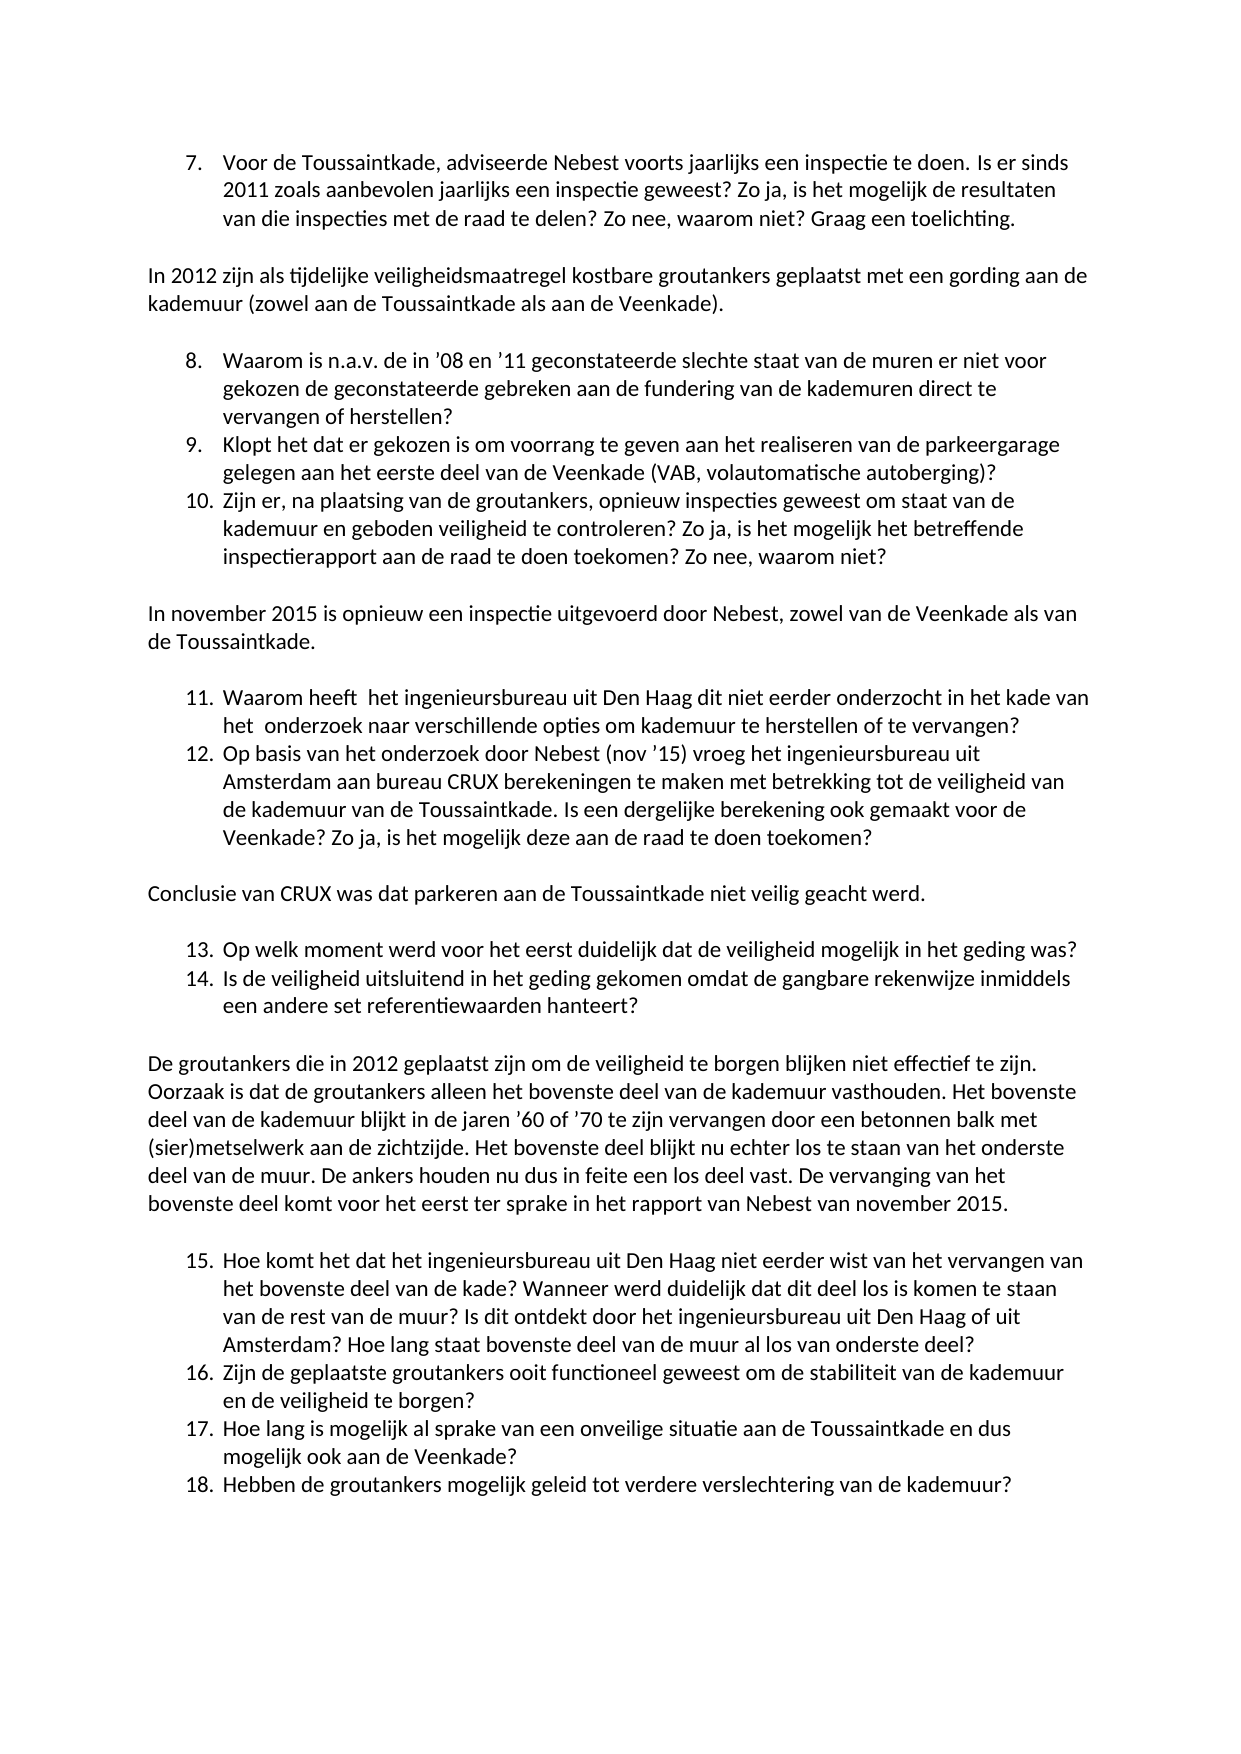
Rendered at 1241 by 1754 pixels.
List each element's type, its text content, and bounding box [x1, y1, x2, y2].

list Hoe komt het dat het ingenieursbureau uit Den Haag niet eerder wist van het vervangen van het bovenste deel van de kade? Wanneer werd duidelijk dat dit deel los is komen te staan van de rest van de muur? Is dit ontdekt door het ingenieursbureau uit Den Haag of uit Amsterdam? Hoe lang staat bovenste deel van de muur al los van onderste deel? [185, 1246, 1093, 1358]
list Waarom is n.a.v. de in ’08 en ’11 geconstateerde slechte staat van de muren er niet voor gekozen de geconstateerde gebreken aan de fundering van de kademuren direct te vervangen of herstellen? [185, 346, 1093, 430]
list Hebben de groutankers mogelijk geleid tot verdere verslechtering van de kademuur? [185, 1470, 1093, 1498]
text In 2012 zijn als tijdelijke veiligheidsmaatregel kostbare groutankers geplaatst met een gording aan de kademuur (zowel aan de Toussaintkade als aan de Veenkade). [148, 261, 1093, 317]
text De groutankers die in 2012 geplaatst zijn om de veiligheid te borgen blijken niet effectief te zijn. Oorzaak is dat de groutankers alleen het bovenste deel van de kademuur vasthouden. Het bovenste deel van de kademuur blijkt in de jaren ’60 of ’70 te zijn vervangen door een betonnen balk met (sier)metselwerk aan de zichtzijde. Het bovenste deel blijkt nu echter los te staan van het onderste deel van de muur. De ankers houden nu dus in feite een los deel vast. De vervanging van het bovenste deel komt voor het eerst ter sprake in het rapport van Nebest van november 2015. [148, 1049, 1093, 1217]
list Zijn de geplaatste groutankers ooit functioneel geweest om de stabiliteit van de kademuur en de veiligheid te borgen? [185, 1358, 1093, 1414]
list Voor de Toussaintkade, adviseerde Nebest voorts jaarlijks een inspectie te doen. Is er sinds 2011 zoals aanbevolen jaarlijks een inspectie geweest? Zo ja, is het mogelijk de resultaten van die inspecties met de raad te delen? Zo nee, waarom niet? Graag een toelichting. [185, 148, 1093, 232]
list Klopt het dat er gekozen is om voorrang te geven aan het realiseren van de parkeergarage gelegen aan het eerste deel van de Veenkade (VAB, volautomatische autoberging)? [185, 430, 1093, 486]
list Op basis van het onderzoek door Nebest (nov ’15) vroeg het ingenieursbureau uit Amsterdam aan bureau CRUX berekeningen te maken met betrekking tot de veiligheid van de kademuur van de Toussaintkade. Is een dergelijke berekening ook gemaakt voor de Veenkade? Zo ja, is het mogelijk deze aan de raad te doen toekomen? [185, 739, 1093, 852]
text Conclusie van CRUX was dat parkeren aan de Toussaintkade niet veilig geacht werd. [148, 879, 1093, 908]
list Is de veiligheid uitsluitend in het geding gekomen omdat de gangbare rekenwijze inmiddels een andere set referentiewaarden hanteert? [185, 964, 1093, 1020]
list Hoe lang is mogelijk al sprake van een onveilige situatie aan de Toussaintkade en dus mogelijk ook aan de Veenkade? [185, 1414, 1093, 1470]
list Op welk moment werd voor het eerst duidelijk dat de veiligheid mogelijk in het geding was? [185, 936, 1093, 964]
text In november 2015 is opnieuw een inspectie uitgevoerd door Nebest, zowel van de Veenkade als van de Toussaintkade. [148, 599, 1093, 655]
list Zijn er, na plaatsing van de groutankers, opnieuw inspecties geweest om staat van de kademuur en geboden veiligheid te controleren? Zo ja, is het mogelijk het betreffende inspectierapport aan de raad te doen toekomen? Zo nee, waarom niet? [185, 486, 1093, 570]
list Waarom heeft het ingenieursbureau uit Den Haag dit niet eerder onderzocht in het kade van het onderzoek naar verschillende opties om kademuur te herstellen of te vervangen? [185, 683, 1093, 739]
